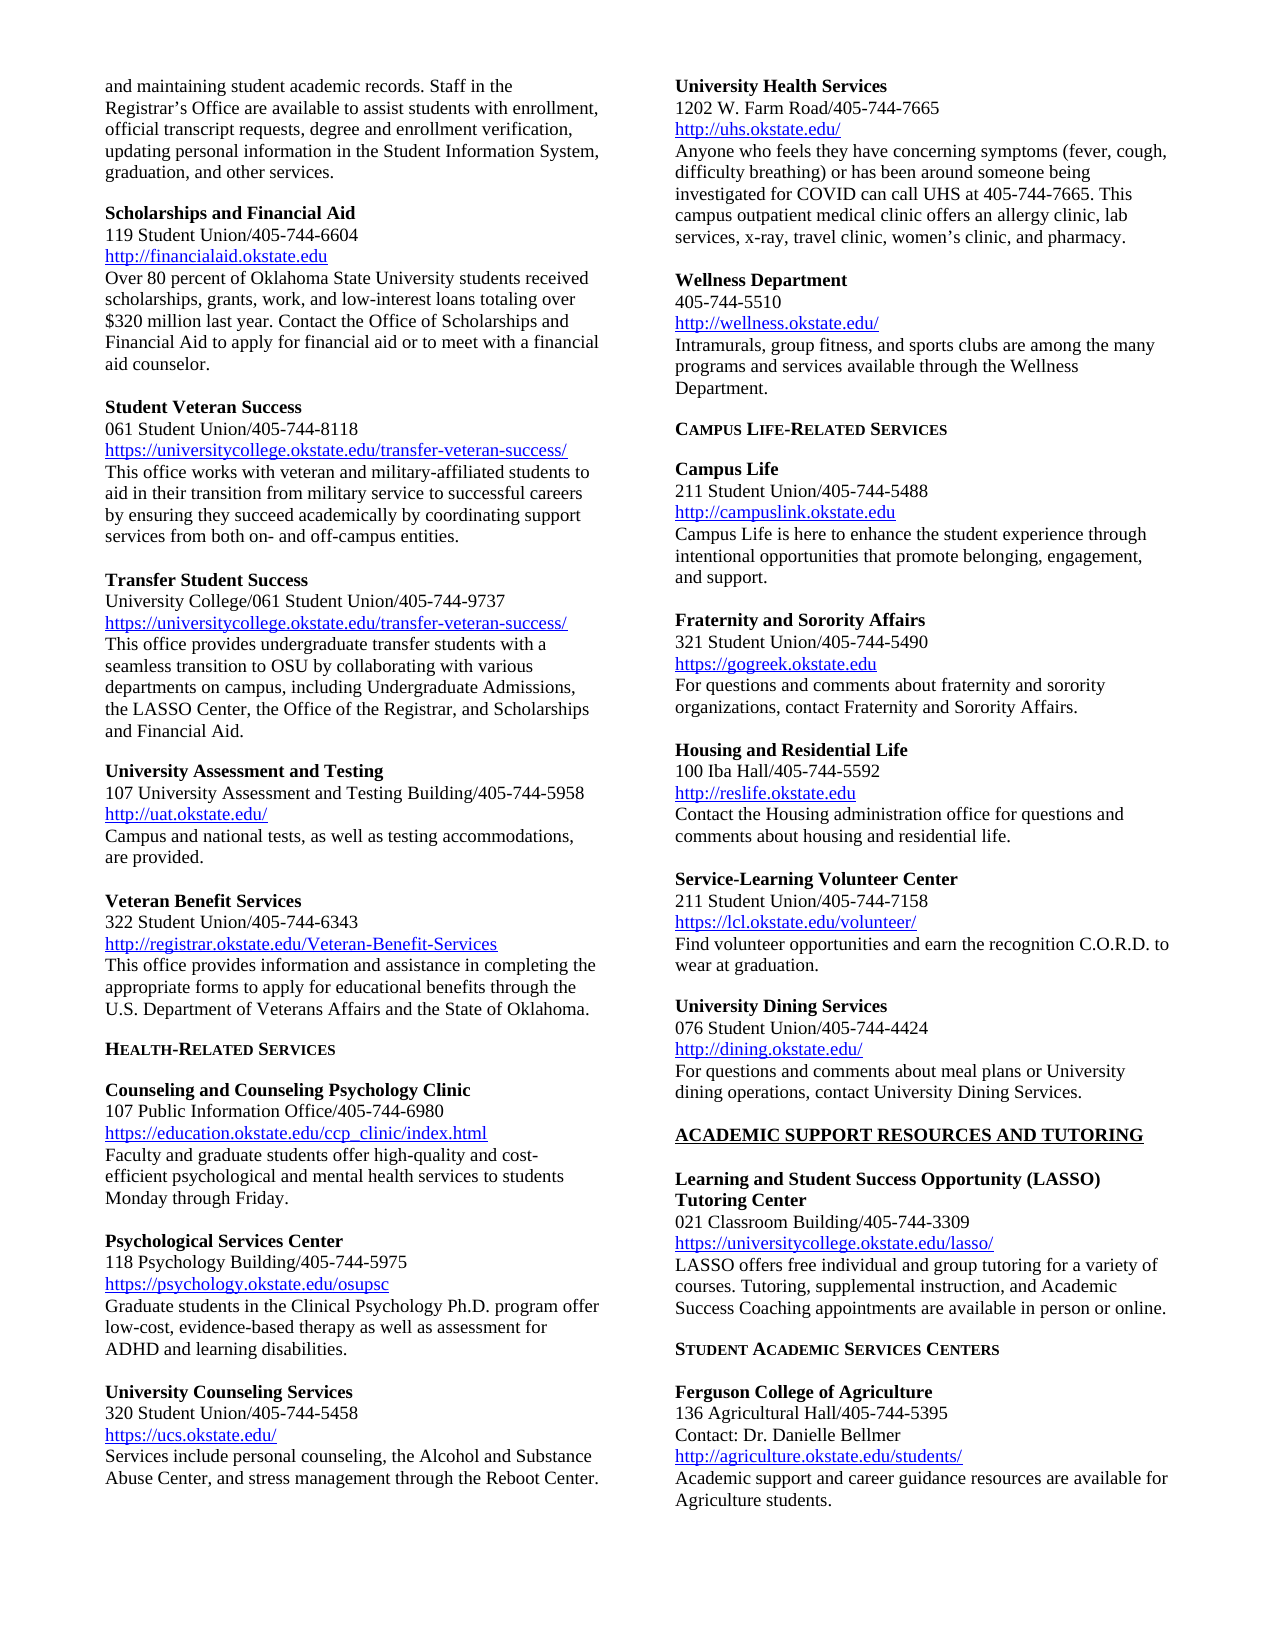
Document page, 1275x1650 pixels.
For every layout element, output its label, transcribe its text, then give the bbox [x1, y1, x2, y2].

text 321 Student Union/405-744-5490 [675, 631, 1170, 652]
text Student Academic Services Centers [675, 1338, 1170, 1359]
text https://universitycollege.okstate.edu/transfer-veteran-success/ [105, 612, 600, 633]
text Counseling and Counseling Psychology Clinic [105, 1079, 600, 1100]
text LASSO offers free individual and group tutoring for a variety of courses. Tutoring, supplemental instruction, and Academic Success Coaching appointments are available in person or online. [675, 1254, 1170, 1318]
text Campus Life [675, 458, 1170, 480]
text 320 Student Union/405-744-5458 [105, 1402, 600, 1424]
text ACADEMIC SUPPORT RESOURCES AND TUTORING [675, 1124, 1170, 1146]
text https://lcl.okstate.edu/volunteer/ [675, 911, 1170, 933]
text 061 Student Union/405-744-8118 [105, 418, 600, 439]
text http://campuslink.okstate.edu [675, 501, 1170, 523]
text http://uat.okstate.edu/ [105, 803, 600, 825]
text Graduate students in the Clinical Psychology Ph.D. program offer low-cost, evidence-based therapy as well as assessment for ADHD and learning disabilities. [105, 1294, 600, 1359]
text 136 Agricultural Hall/405-744-5395 [675, 1402, 1170, 1424]
text Wellness Department [675, 269, 1170, 291]
text Over 80 percent of Oklahoma State University students received scholarships, grants, work, and low-interest loans totaling over $320 million last year. Contact the Office of Scholarships and Financial Aid to apply for financial aid or to meet with a financial aid counselor. [105, 267, 600, 374]
text For questions and comments about fraternity and sorority organizations, contact Fraternity and Sorority Affairs. [675, 674, 1170, 717]
text Contact the Housing administration office for questions and comments about housing and residential life. [675, 803, 1170, 846]
text 405-744-5510 [675, 291, 1170, 312]
text Health-Related Services [105, 1038, 600, 1060]
text 119 Student Union/405-744-6604 [105, 223, 600, 245]
text Faculty and graduate students offer high-quality and cost-efficient psychological and mental health services to students Monday through Friday. [105, 1143, 600, 1208]
text http://reslife.okstate.edu [675, 782, 1170, 803]
text Fraternity and Sorority Affairs [675, 609, 1170, 631]
text University College/061 Student Union/405-744-9737 [105, 590, 600, 612]
text Contact: Dr. Danielle Bellmer [675, 1424, 1170, 1445]
text http://wellness.okstate.edu/ [675, 312, 1170, 334]
text Transfer Student Success [105, 568, 600, 590]
text This office provides undergraduate transfer students with a seamless transition to OSU by collaborating with various departments on campus, including Undergraduate Admissions, the LASSO Center, the Office of the Registrar, and Scholarships and Financial Aid. [105, 633, 600, 741]
text University Health Services [675, 75, 1170, 97]
text Service-Learning Volunteer Center [675, 868, 1170, 889]
text University Dining Services [675, 995, 1170, 1017]
text https://universitycollege.okstate.edu/lasso/ [675, 1232, 1170, 1254]
text Campus and national tests, as well as testing accommodations, are provided. [105, 825, 600, 868]
text 076 Student Union/405-744-4424 [675, 1017, 1170, 1038]
text University Counseling Services [105, 1381, 600, 1402]
text Intramurals, group fitness, and sports clubs are among the many programs and services available through the Wellness Department. [675, 334, 1170, 398]
text https://psychology.okstate.edu/osupsc [105, 1273, 600, 1294]
text https://education.okstate.edu/ccp_clinic/index.html [105, 1122, 600, 1143]
text 107 Public Information Office/405-744-6980 [105, 1100, 600, 1122]
text http://agriculture.okstate.edu/students/ [675, 1445, 1170, 1467]
text Academic support and career guidance resources are available for Agriculture students. [675, 1467, 1170, 1510]
text Campus Life-Related Services [675, 418, 1170, 439]
text Learning and Student Success Opportunity (LASSO) Tutoring Center [675, 1167, 1170, 1211]
text https://universitycollege.okstate.edu/transfer-veteran-success/ [105, 439, 600, 461]
text This office provides information and assistance in completing the appropriate forms to apply for educational benefits through the U.S. Department of Veterans Affairs and the State of Oklahoma. [105, 954, 600, 1019]
text 1202 W. Farm Road/405-744-7665 [675, 97, 1170, 118]
text http://dining.okstate.edu/ [675, 1038, 1170, 1060]
text https://ucs.okstate.edu/ [105, 1424, 600, 1445]
text Housing and Residential Life [675, 739, 1170, 760]
text https://gogreek.okstate.edu [675, 652, 1170, 674]
text Veteran Benefit Services [105, 889, 600, 911]
text 211 Student Union/405-744-7158 [675, 889, 1170, 911]
text 100 Iba Hall/405-744-5592 [675, 760, 1170, 782]
text Services include personal counseling, the Alcohol and Substance Abuse Center, and stress management through the Reboot Center. [105, 1445, 600, 1488]
text 118 Psychology Building/405-744-5975 [105, 1251, 600, 1273]
text This office works with veteran and military-affiliated students to aid in their transition from military service to successful careers by ensuring they succeed academically by coordinating support services from both on- and off-campus entities. [105, 461, 600, 547]
text Student Veteran Success [105, 396, 600, 418]
text University Assessment and Testing [105, 760, 600, 782]
text 107 University Assessment and Testing Building/405-744-5958 [105, 782, 600, 803]
text Ferguson College of Agriculture [675, 1381, 1170, 1402]
text http://financialaid.okstate.edu [105, 245, 600, 267]
text Scholarships and Financial Aid [105, 202, 600, 223]
text 211 Student Union/405-744-5488 [675, 480, 1170, 501]
text 322 Student Union/405-744-6343 [105, 911, 600, 933]
text http://registrar.okstate.edu/Veteran-Benefit-Services [105, 933, 600, 954]
text http://uhs.okstate.edu/ [675, 118, 1170, 140]
text Find volunteer opportunities and earn the recognition C.O.R.D. to wear at graduation. [675, 933, 1170, 976]
text Campus Life is here to enhance the student experience through intentional opportunities that promote belonging, engagement, and support. [675, 523, 1170, 588]
text For questions and comments about meal plans or University dining operations, contact University Dining Services. [675, 1060, 1170, 1103]
text Anyone who feels they have concerning symptoms (fever, cough, difficulty breathing) or has been around someone being investigated for COVID can call UHS at 405-744-7665. This campus outpatient medical clinic offers an allergy clinic, lab services, x-ray, travel clinic, women’s clinic, and pharmacy. [675, 140, 1170, 247]
text 021 Classroom Building/405-744-3309 [675, 1211, 1170, 1232]
text Psychological Services Center [105, 1230, 600, 1251]
